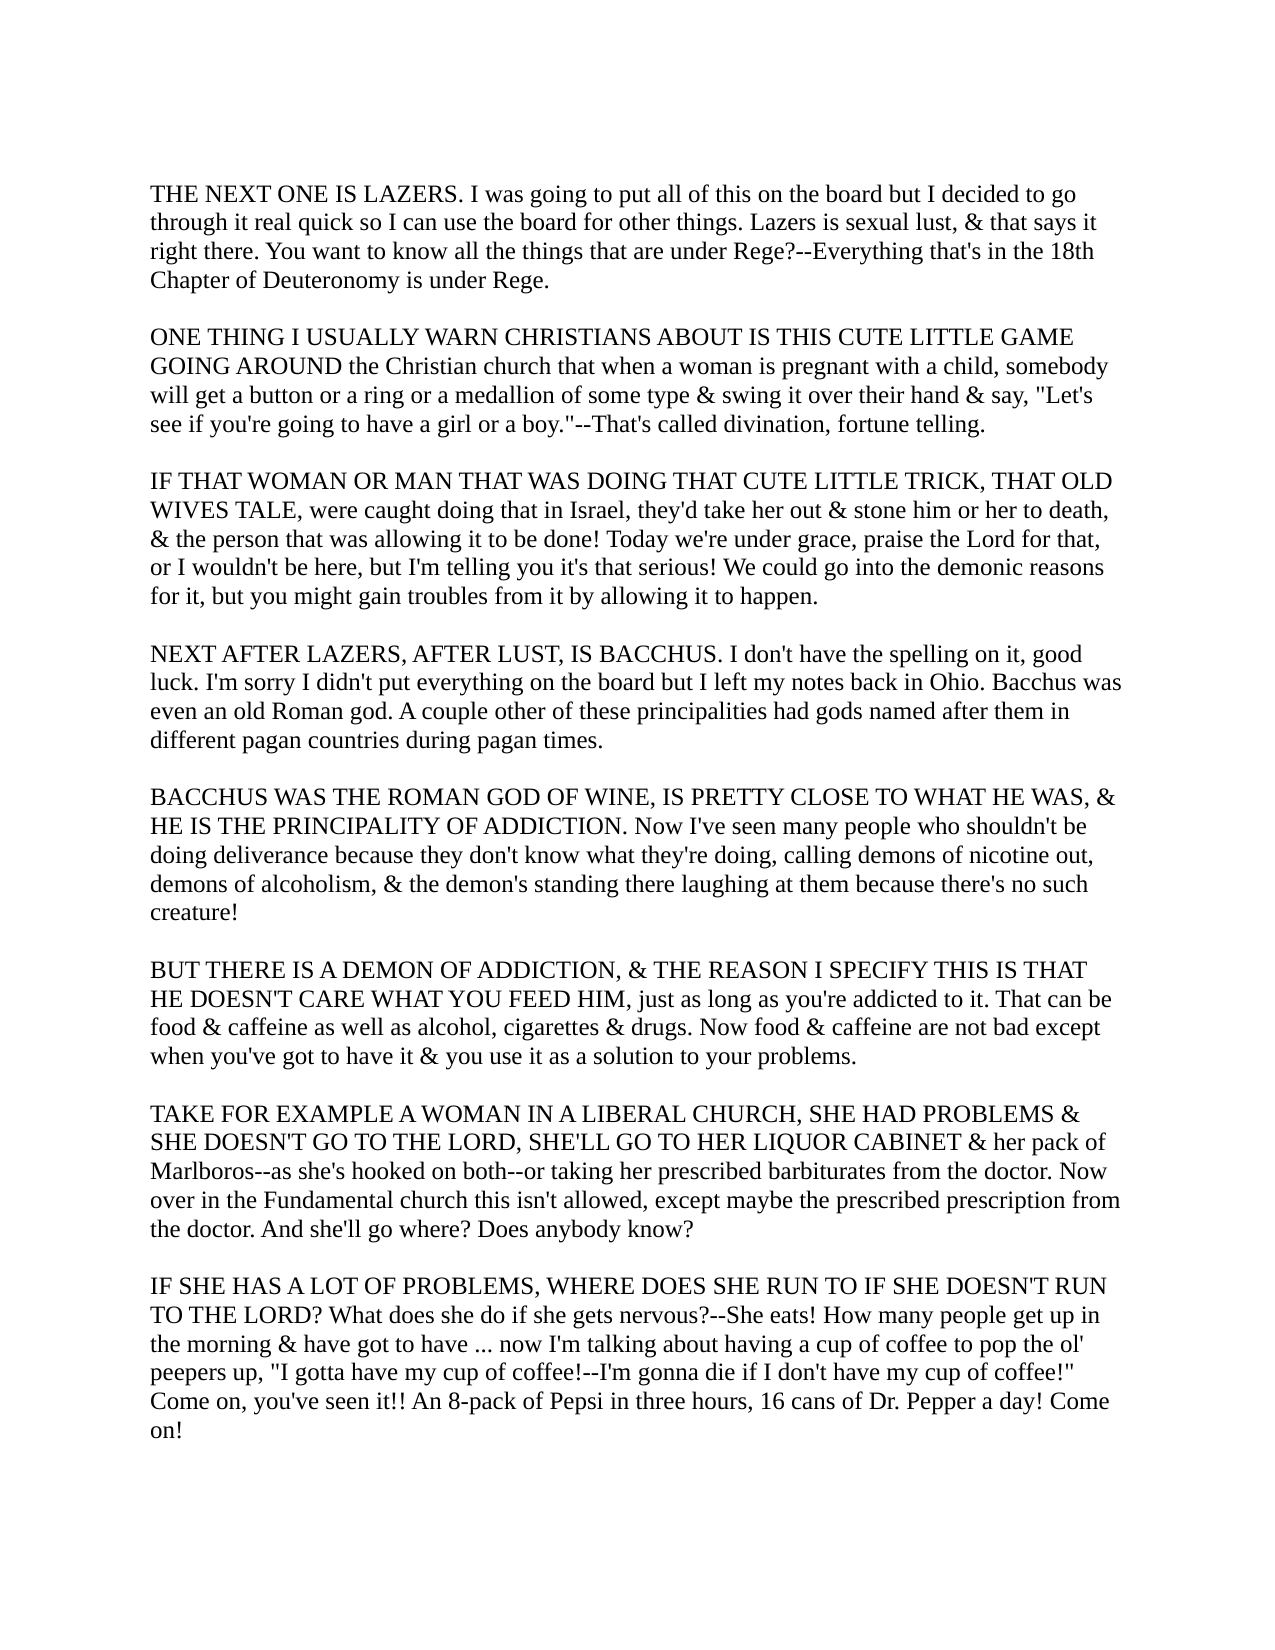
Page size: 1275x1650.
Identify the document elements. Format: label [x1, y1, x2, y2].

subtitle [150, 150, 1125, 1472]
